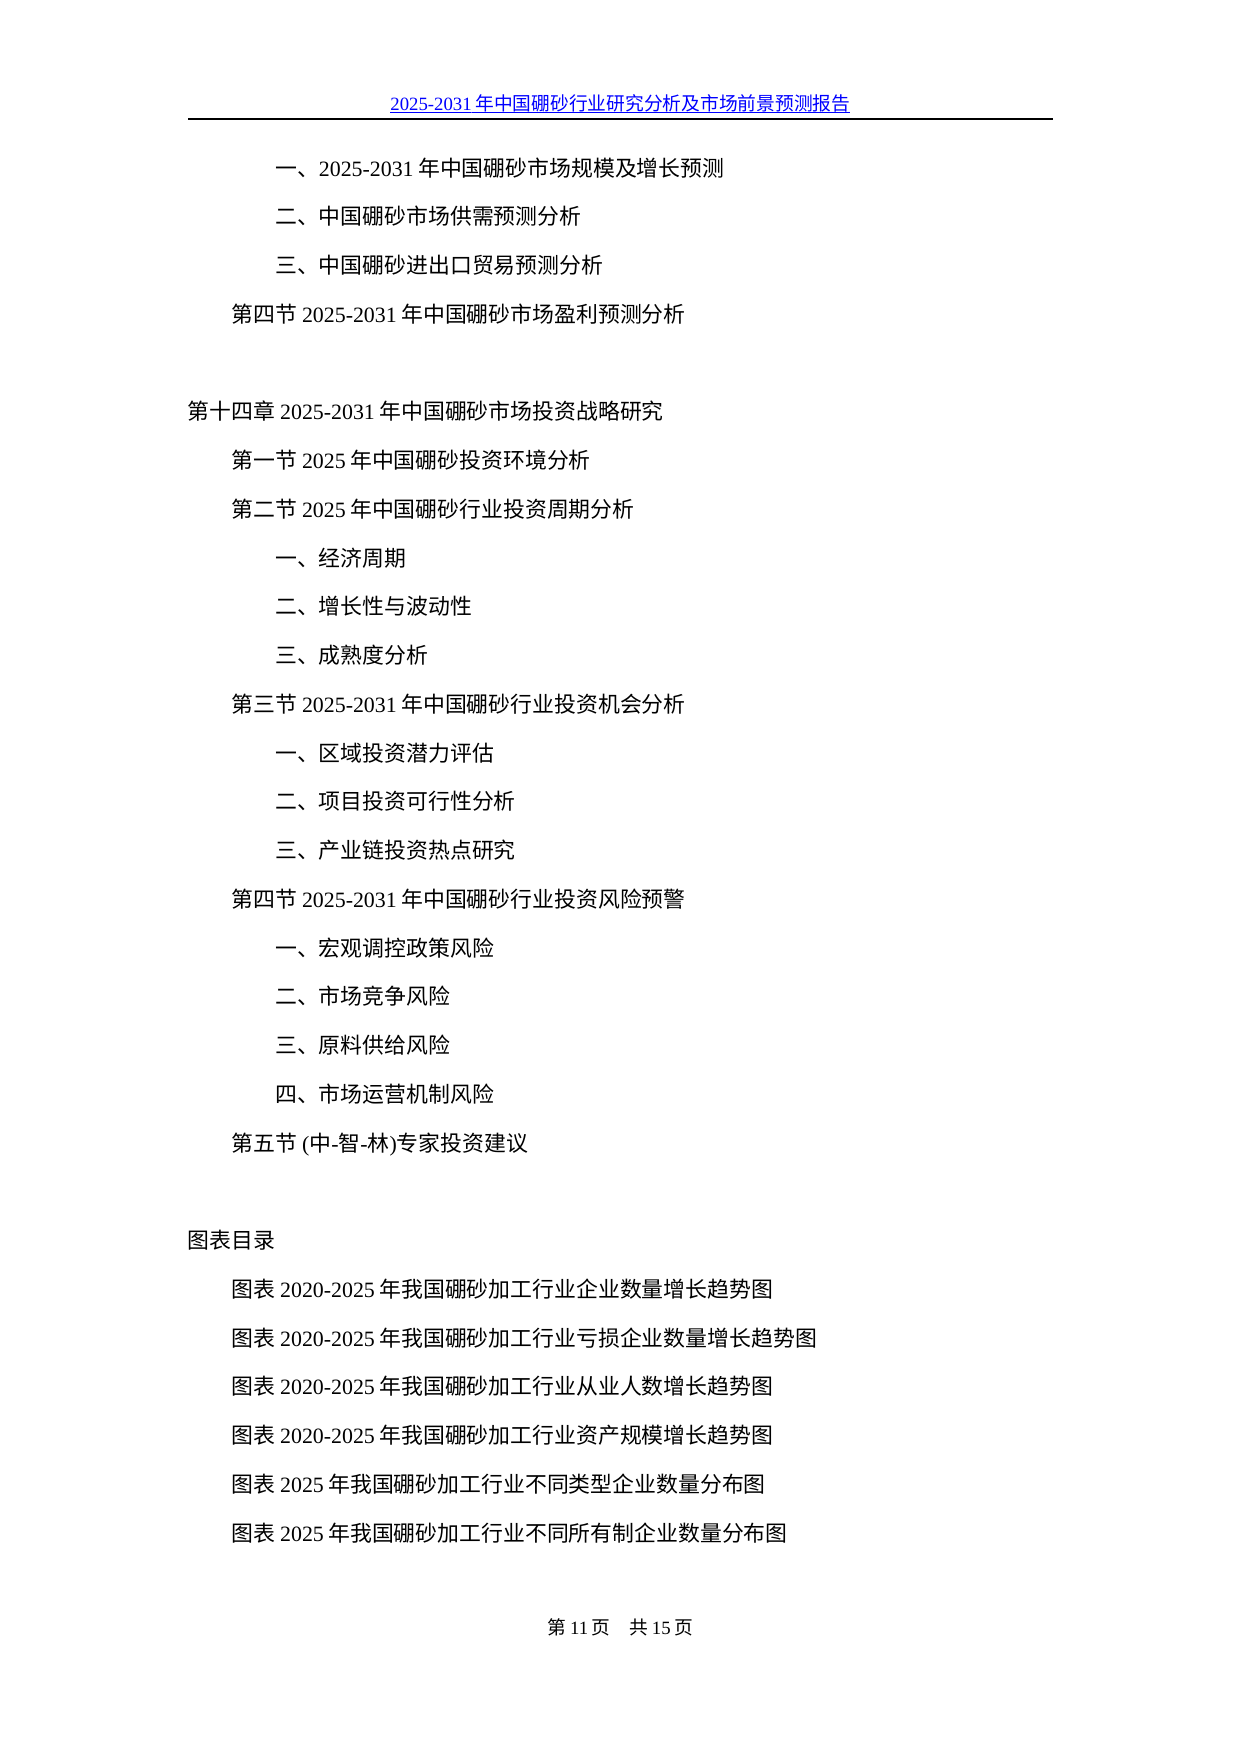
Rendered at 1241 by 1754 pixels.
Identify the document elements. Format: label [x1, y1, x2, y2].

text [187, 150, 1053, 1548]
